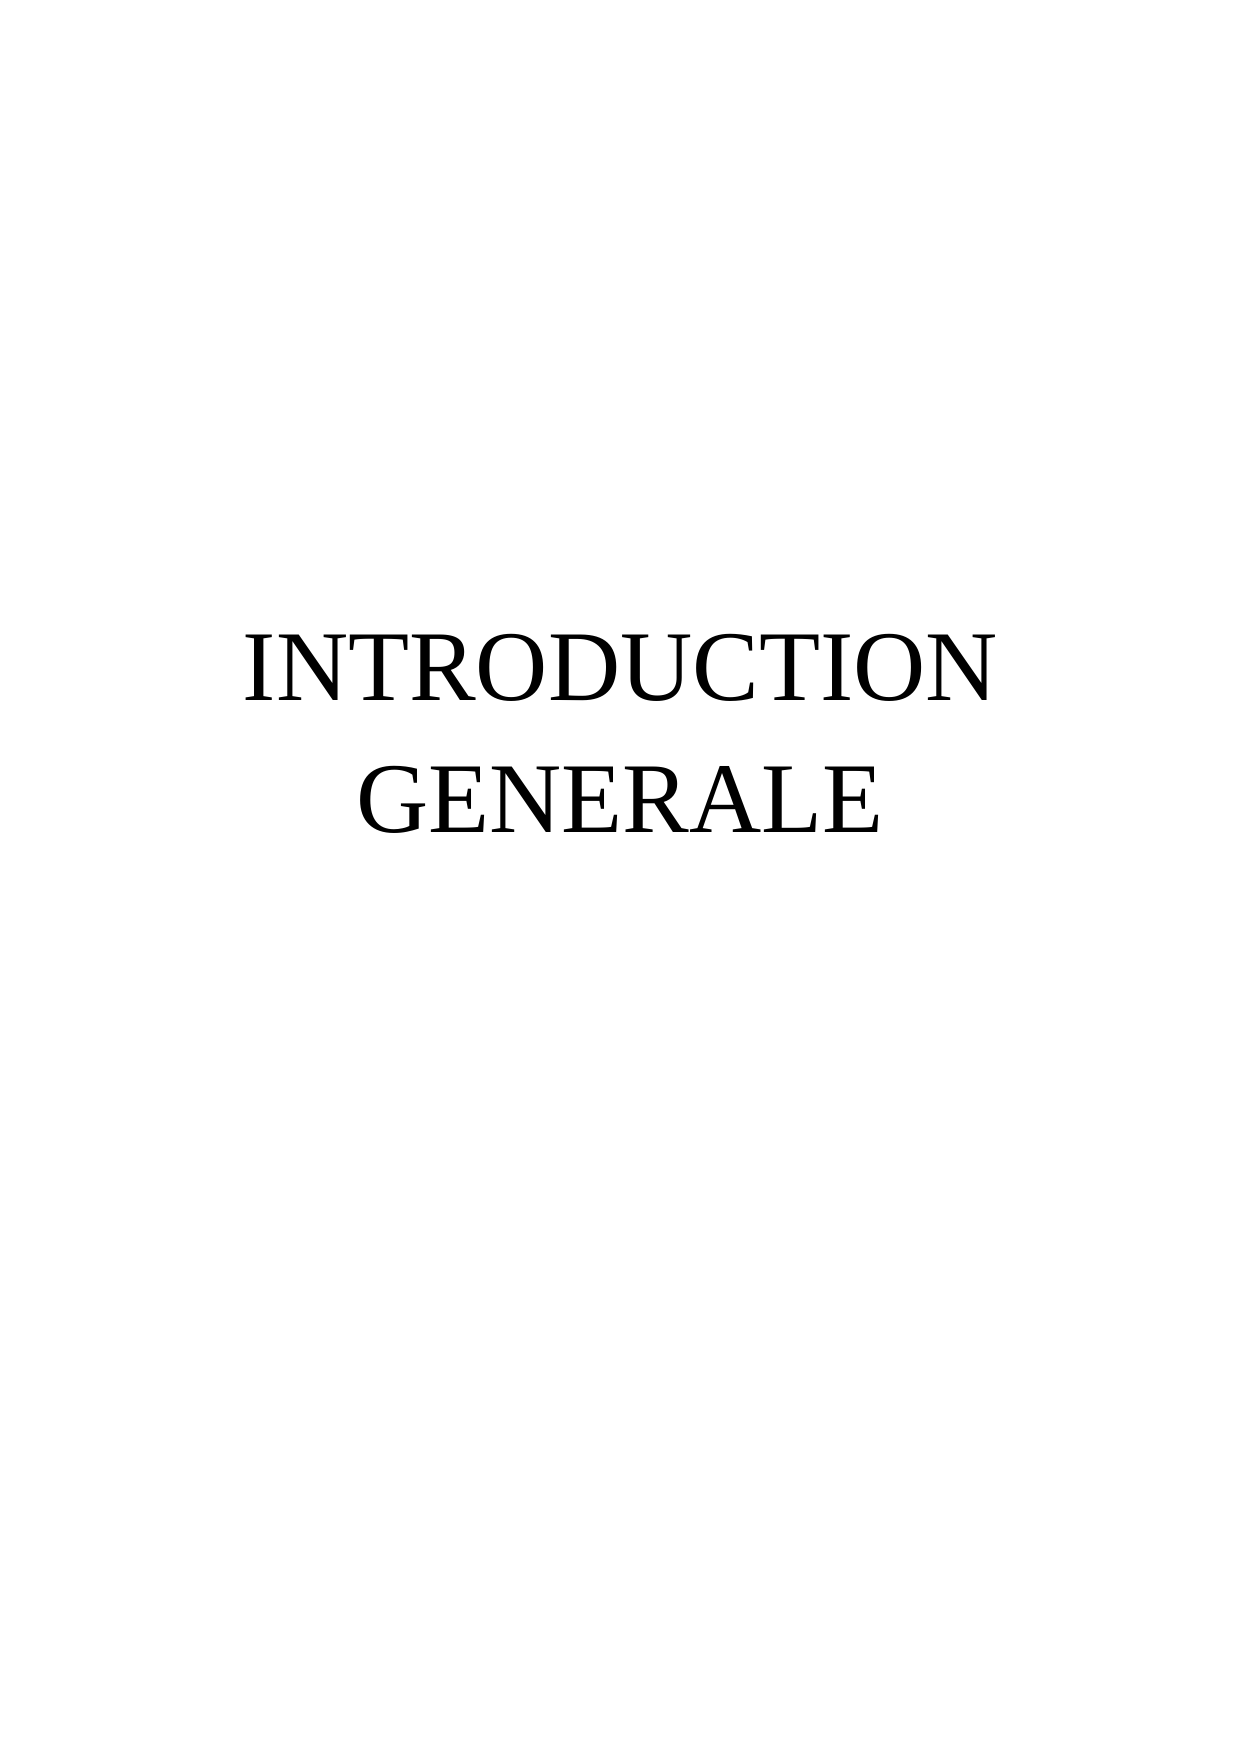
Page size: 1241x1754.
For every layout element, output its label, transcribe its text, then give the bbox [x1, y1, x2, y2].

text INTRODUCTION GENERALE [148, 607, 1093, 854]
